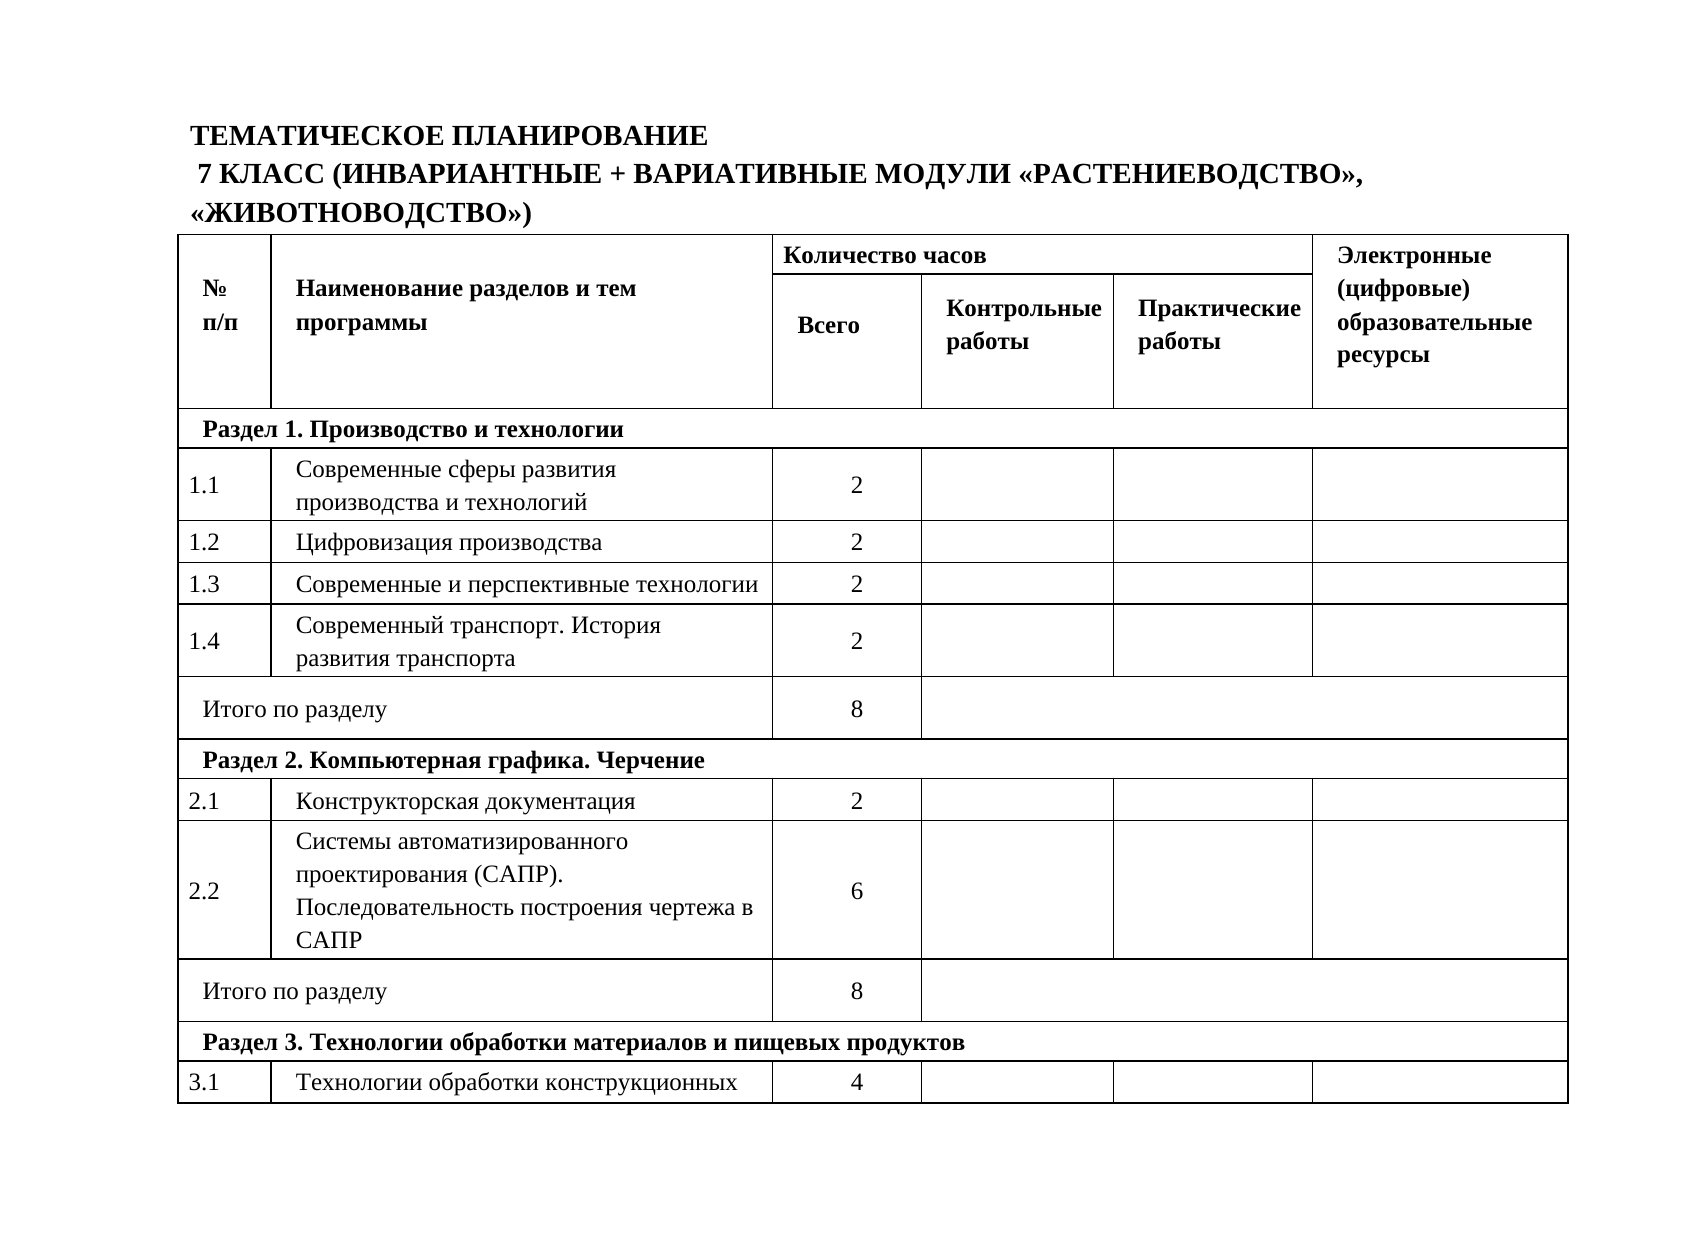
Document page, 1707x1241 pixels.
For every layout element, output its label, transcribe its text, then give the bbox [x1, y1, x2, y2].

table_header № п/п [179, 235, 270, 408]
table_cell 3.1 [179, 1062, 270, 1102]
table_header Электронные (цифровые) образовательные ресурсы [1313, 235, 1567, 408]
text 7 КЛАСС (ИНВАРИАНТНЫЕ + ВАРИАТИВНЫЕ МОДУЛИ «РАСТЕНИЕВОДСТВО», «ЖИВОТНОВОДСТВО») [190, 157, 1618, 229]
table_cell 4 [773, 1062, 921, 1102]
table_cell [1313, 1062, 1567, 1102]
table_cell Контрольные работы [922, 275, 1113, 408]
table_cell [922, 605, 1113, 676]
table_cell Современный транспорт. История развития транспорта [272, 605, 772, 676]
table_cell [922, 779, 1113, 819]
table_cell Конструкторская документация [272, 779, 772, 819]
table_cell [1313, 821, 1567, 958]
table_cell 8 [773, 677, 921, 738]
table_cell Раздел 1. Производство и технологии [179, 409, 1567, 447]
table_cell 2.2 [179, 821, 270, 958]
table_cell [1114, 821, 1312, 958]
table_cell Раздел 2. Компьютерная графика. Черчение [179, 740, 1567, 778]
table_cell [1114, 605, 1312, 676]
table_cell Современные и перспективные технологии [272, 563, 772, 603]
table_cell [1313, 563, 1567, 603]
table_cell [922, 563, 1113, 603]
table_cell 2 [773, 779, 921, 819]
table_cell [1313, 449, 1567, 519]
table_cell Современные сферы развития производства и технологий [272, 449, 772, 519]
table_cell [922, 960, 1567, 1021]
table_cell Цифровизация производства [272, 521, 772, 561]
table_cell 6 [773, 821, 921, 958]
table_cell 2 [773, 449, 921, 519]
table_cell Практические работы [1114, 275, 1312, 408]
table_cell [1114, 563, 1312, 603]
table_cell [922, 449, 1113, 519]
table_cell 2 [773, 521, 921, 561]
text ТЕМАТИЧЕСКОЕ ПЛАНИРОВАНИЕ [190, 118, 1618, 152]
table_cell Итого по разделу [179, 960, 772, 1021]
table_cell Всего [773, 275, 921, 408]
table_cell 2 [773, 563, 921, 603]
table_cell 1.4 [179, 605, 270, 676]
table_cell 1.2 [179, 521, 270, 561]
table_cell 8 [773, 960, 921, 1021]
table_cell [1114, 521, 1312, 561]
table_cell Раздел 3. Технологии обработки материалов и пищевых продуктов [179, 1022, 1567, 1060]
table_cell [272, 1062, 772, 1102]
table_cell [1313, 605, 1567, 676]
table_cell [922, 677, 1567, 738]
table_cell [1313, 521, 1567, 561]
table_cell [922, 821, 1113, 958]
table_cell 2.1 [179, 779, 270, 819]
table_cell 1.1 [179, 449, 270, 519]
table_cell Системы автоматизированного проектирования (САПР). Последовательность построения чертежа в САПР [272, 821, 772, 958]
table_header Наименование разделов и тем программы [272, 235, 772, 408]
table_cell [1114, 449, 1312, 519]
table_cell 2 [773, 605, 921, 676]
table_cell [1114, 779, 1312, 819]
table_cell [922, 521, 1113, 561]
table_header Количество часов [773, 235, 1312, 273]
table_cell [922, 1062, 1113, 1102]
table_cell [1313, 779, 1567, 819]
table_cell Итого по разделу [179, 677, 772, 738]
table_cell [1114, 1062, 1312, 1102]
table_cell 1.3 [179, 563, 270, 603]
